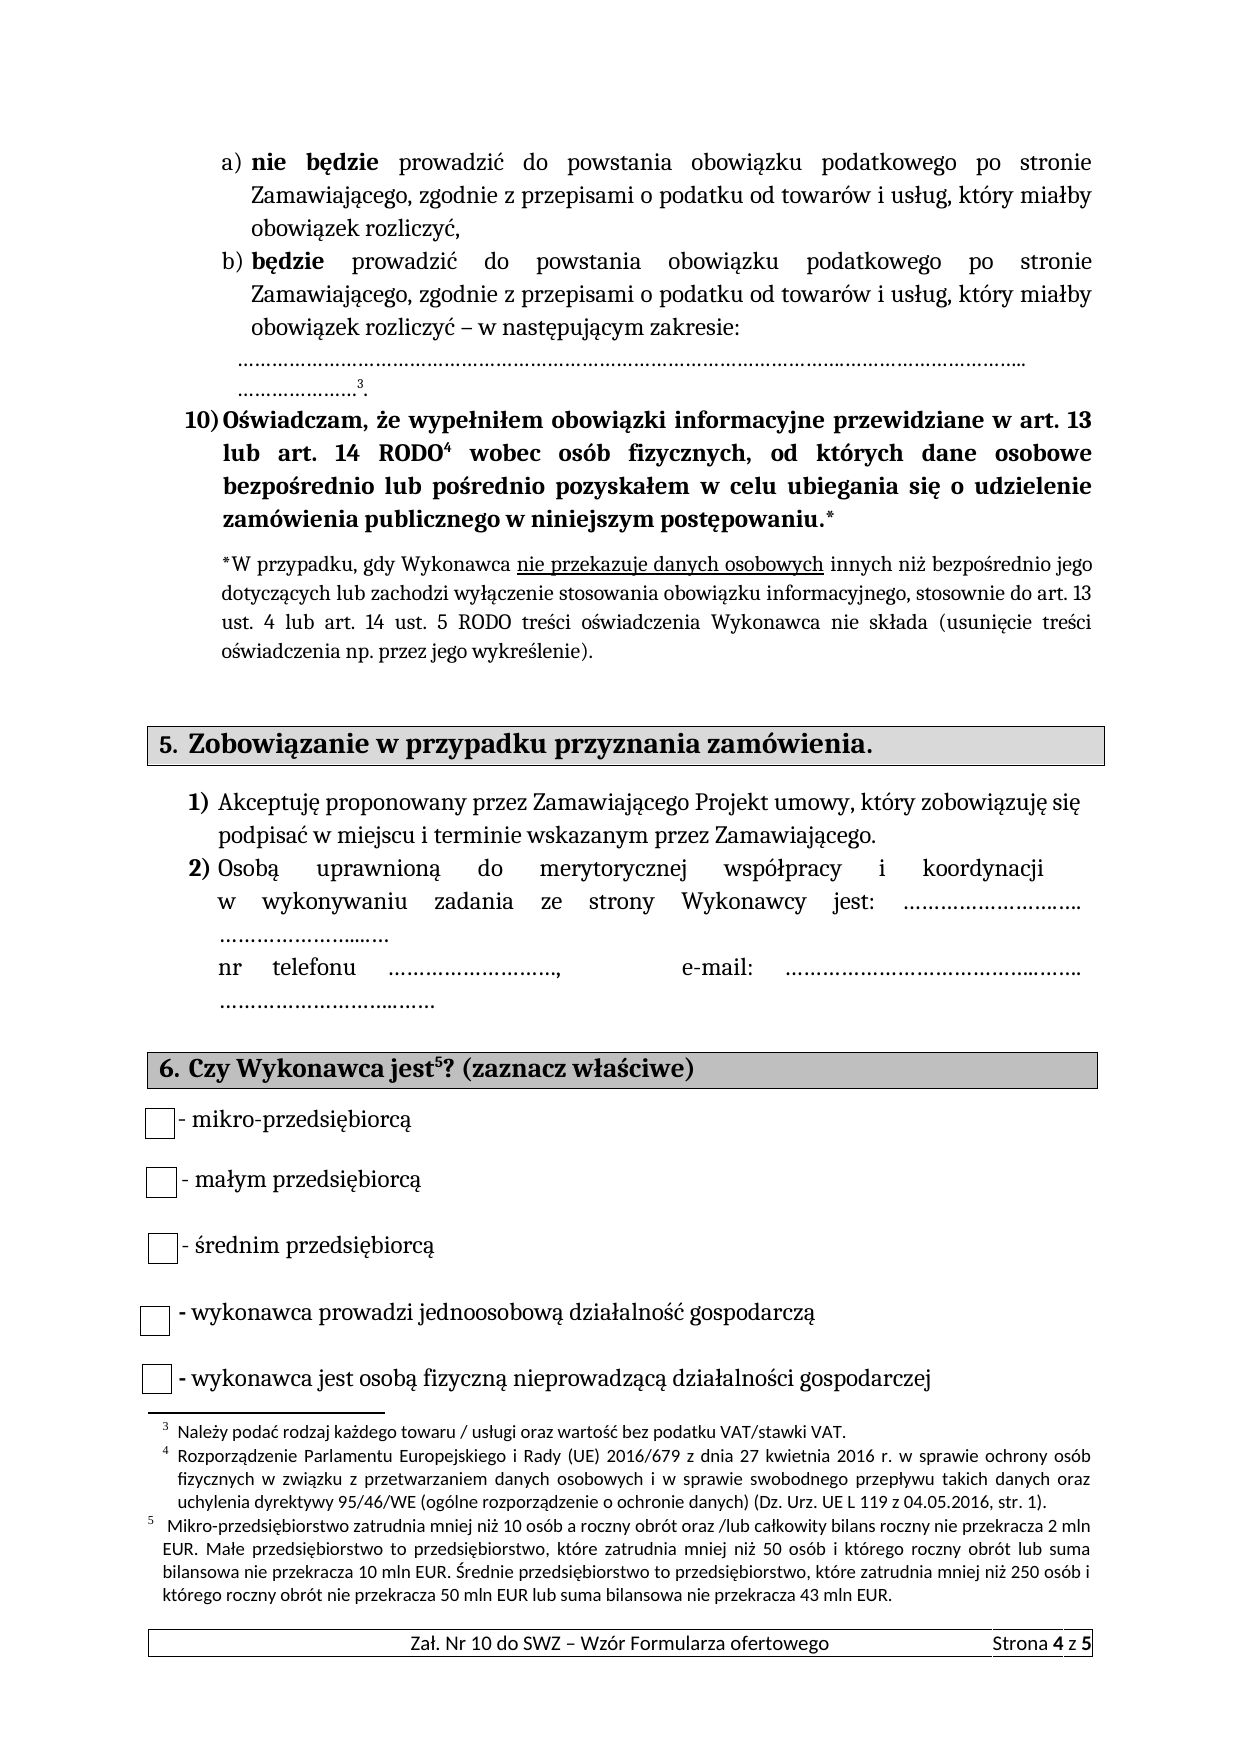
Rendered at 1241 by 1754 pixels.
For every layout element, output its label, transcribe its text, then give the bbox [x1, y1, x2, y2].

text *W przypadku, gdy Wykonawca nie przekazuje danych osobowych innych niż bezpośrednio jego dotyczących lub zachodzi wyłączenie stosowania obowiązku informacyjnego, stosownie do art. 13 ust. 4 lub art. 14 ust. 5 RODO treści oświadczenia Wykonawca nie składa (usunięcie treści oświadczenia np. przez jego wykreślenie). [221, 552, 1093, 664]
text - - średnim przedsiębiorcą [167, 1231, 1093, 1260]
text …………………………………………………………………………………………….…………………………..…………………. [236, 346, 1093, 402]
text - mikro-przedsiębiorcą [177, 1103, 1093, 1134]
list będzie prowadzić do powstania obowiązku podatkowego po stronie Zamawiającego, zgodnie z przepisami o podatku od towarów i usług, który miałby obowiązek rozliczyć – w następującym zakresie: [221, 247, 1093, 341]
table_header Czy Wykonawca jest? (zaznacz właściwe) [148, 1053, 1097, 1088]
text - małym przedsiębiorcą [181, 1165, 1093, 1194]
text - wykonawca prowadzi jednoosobową działalność gospodarczą [167, 1297, 1093, 1326]
text - wykonawca jest osobą fizyczną nieprowadzącą działalności gospodarczej [167, 1363, 1093, 1392]
table_header Zobowiązanie w przypadku przyznania zamówienia. [148, 727, 1104, 764]
list Oświadczam, że wypełniłem obowiązki informacyjne przewidziane w art. 13 lub art. 14 RODO wobec osób fizycznych, od których dane osobowe bezpośrednio lub pośrednio pozyskałem w celu ubiegania się o udzielenie zamówienia publicznego w niniejszym postępowaniu.* [185, 406, 1093, 534]
table_header Akceptuję proponowany przez Zamawiającego Projekt umowy, który zobowiązuję się podpisać w miejscu i terminie wskazanym przez Zamawiającego. Osobą uprawnioną do merytorycznej współpracy i koordynacji w wykonywaniu zadania ze strony Wykonawcy jest: …………………….….…………………....… nr telefonu ………………………, e-mail: …………………………………..…….………………………..…… [148, 788, 1093, 1052]
list nie będzie prowadzić do powstania obowiązku podatkowego po stronie Zamawiającego, zgodnie z przepisami o podatku od towarów i usług, który miałby obowiązek rozliczyć, [221, 148, 1093, 242]
